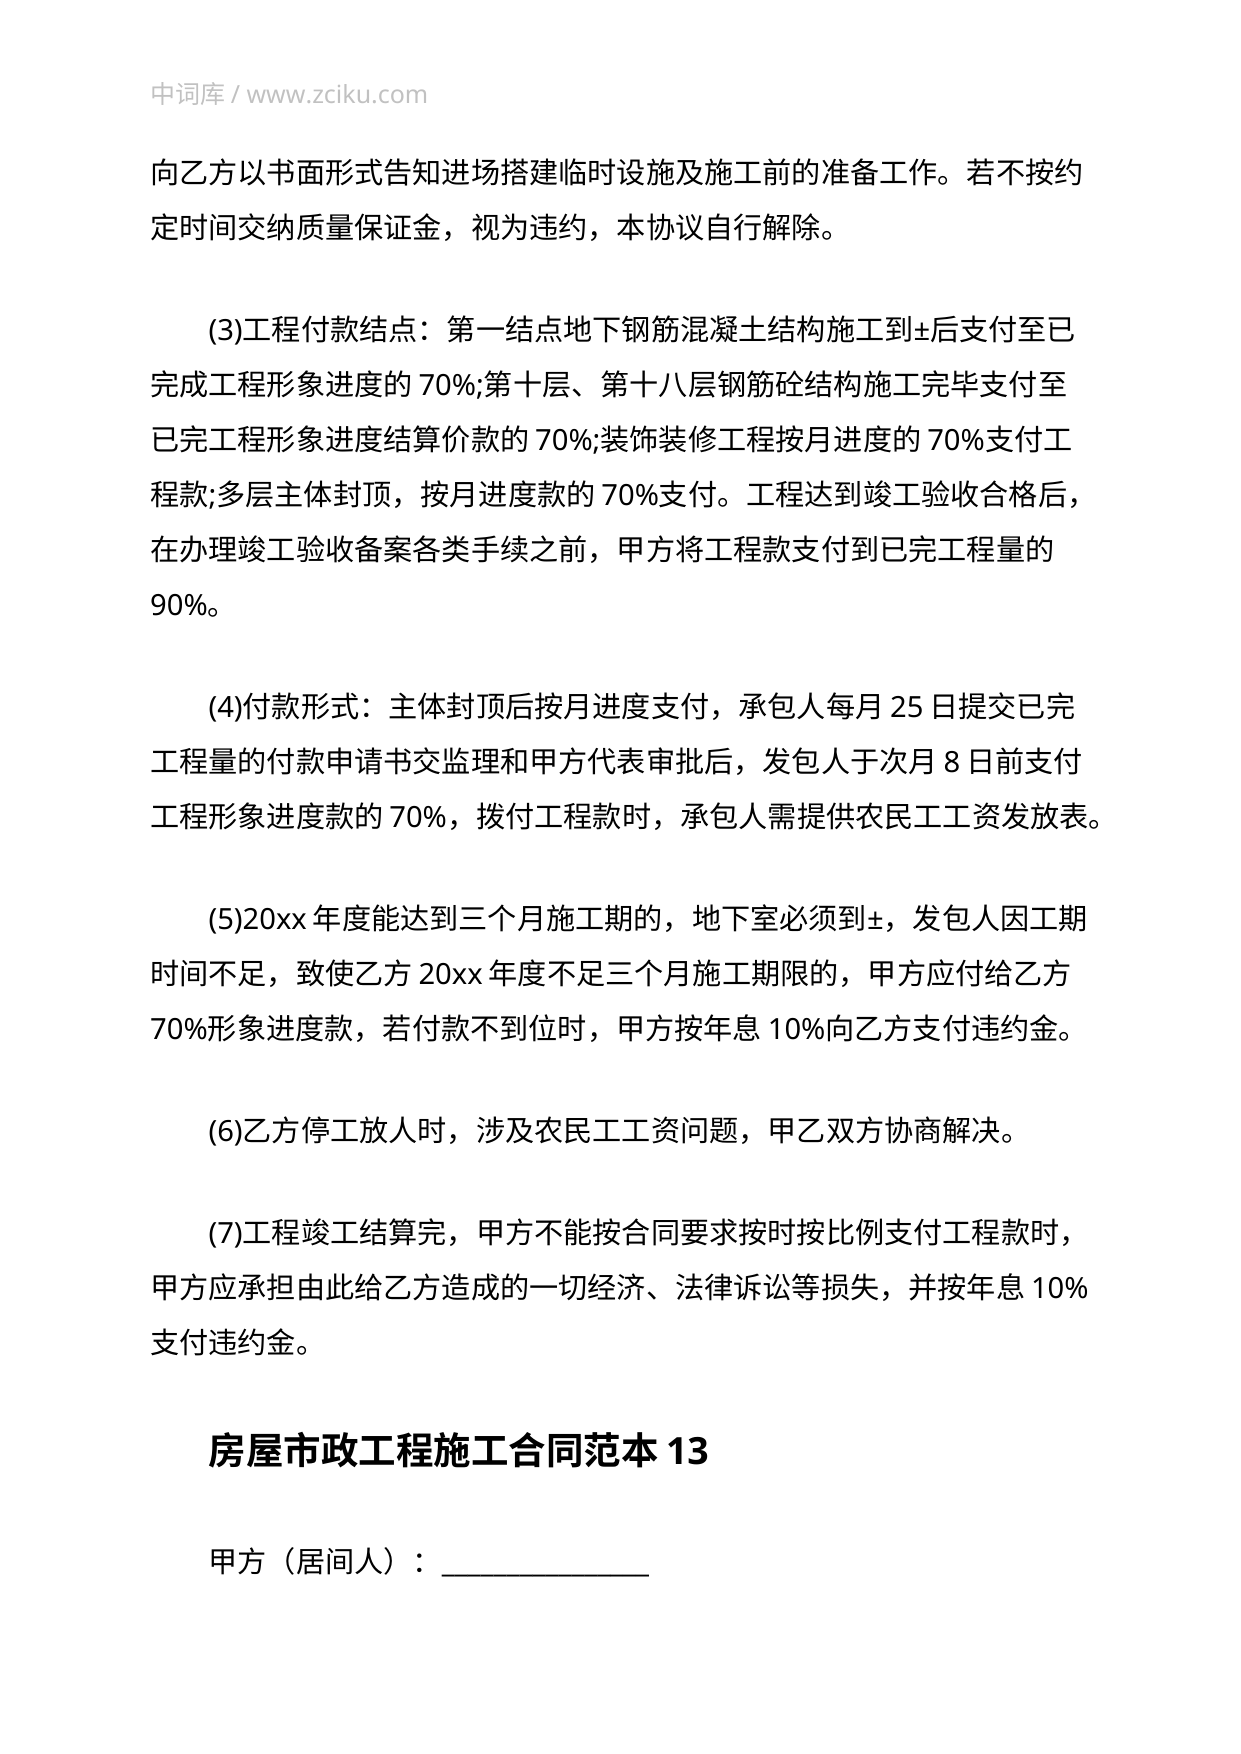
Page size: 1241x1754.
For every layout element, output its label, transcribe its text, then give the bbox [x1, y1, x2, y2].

text (5)20xx年度能达到三个月施工期的，地下室必须到±，发包人因工期时间不足，致使乙方20xx年度不足三个月施工期限的，甲方应付给乙方70%形象进度款，若付款不到位时，甲方按年息10%向乙方支付违约金。 [150, 896, 1090, 1048]
text (6)乙方停工放人时，涉及农民工工资问题，甲乙双方协商解决。 [150, 1107, 1090, 1150]
text (3)工程付款结点：第一结点地下钢筋混凝土结构施工到±后支付至已完成工程形象进度的70%;第十层、第十八层钢筋砼结构施工完毕支付至已完工程形象进度结算价款的70%;装饰装修工程按月进度的70%支付工程款;多层主体封顶，按月进度款的70%支付。工程达到竣工验收合格后，在办理竣工验收备案各类手续之前，甲方将工程款支付到已完工程量的90%。 [150, 307, 1090, 624]
text 甲方（居间人）：________________ [150, 1539, 1090, 1581]
text (4)付款形式：主体封顶后按月进度支付，承包人每月25日提交已完工程量的付款申请书交监理和甲方代表审批后，发包人于次月8日前支付工程形象进度款的70%，拨付工程款时，承包人需提供农民工工资发放表。 [150, 683, 1090, 836]
text (7)工程竣工结算完，甲方不能按合同要求按时按比例支付工程款时，甲方应承担由此给乙方造成的一切经济、法律诉讼等损失，并按年息10%支付违约金。 [150, 1209, 1090, 1362]
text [150, 150, 1090, 247]
text 房屋市政工程施工合同范本13 [150, 1421, 1090, 1476]
